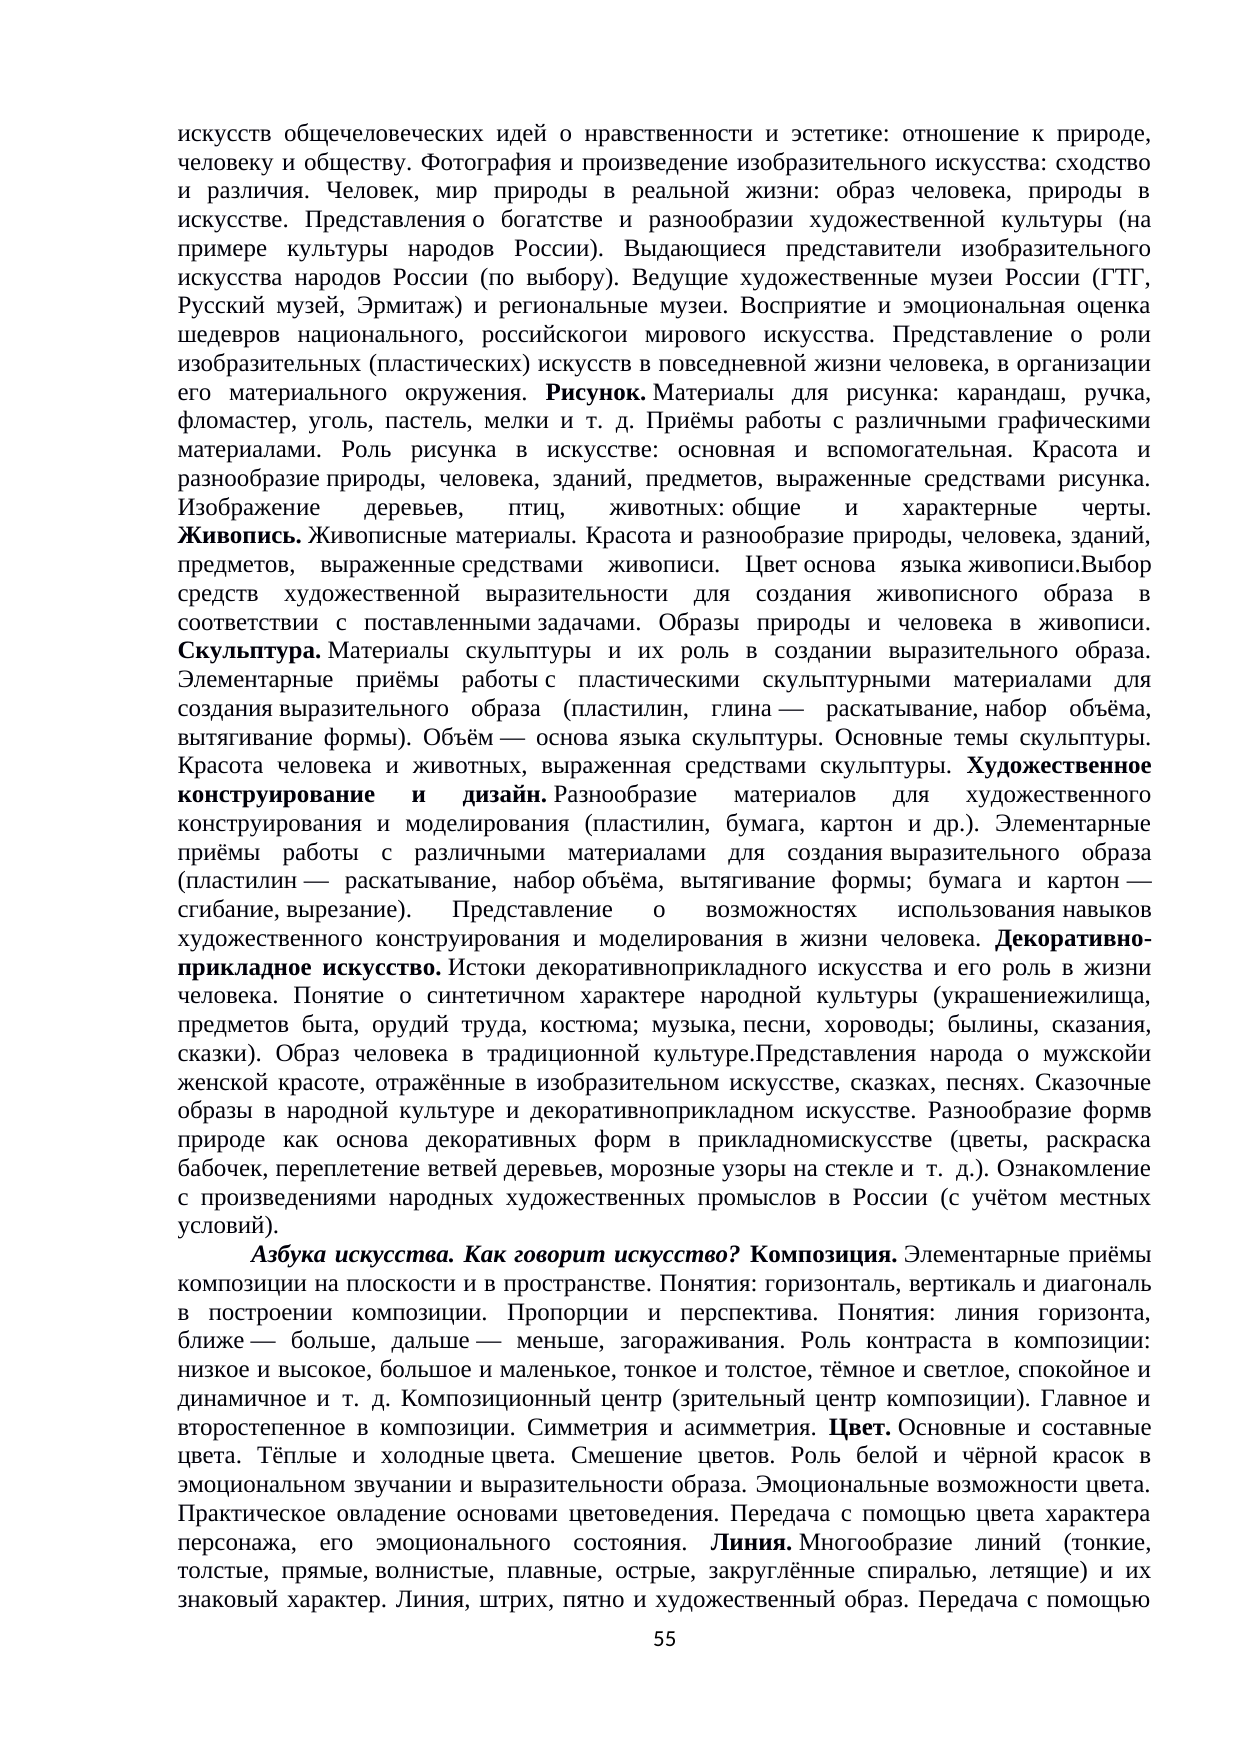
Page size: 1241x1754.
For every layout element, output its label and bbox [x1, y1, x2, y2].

text [177, 1239, 1152, 1613]
text [177, 118, 1152, 1239]
